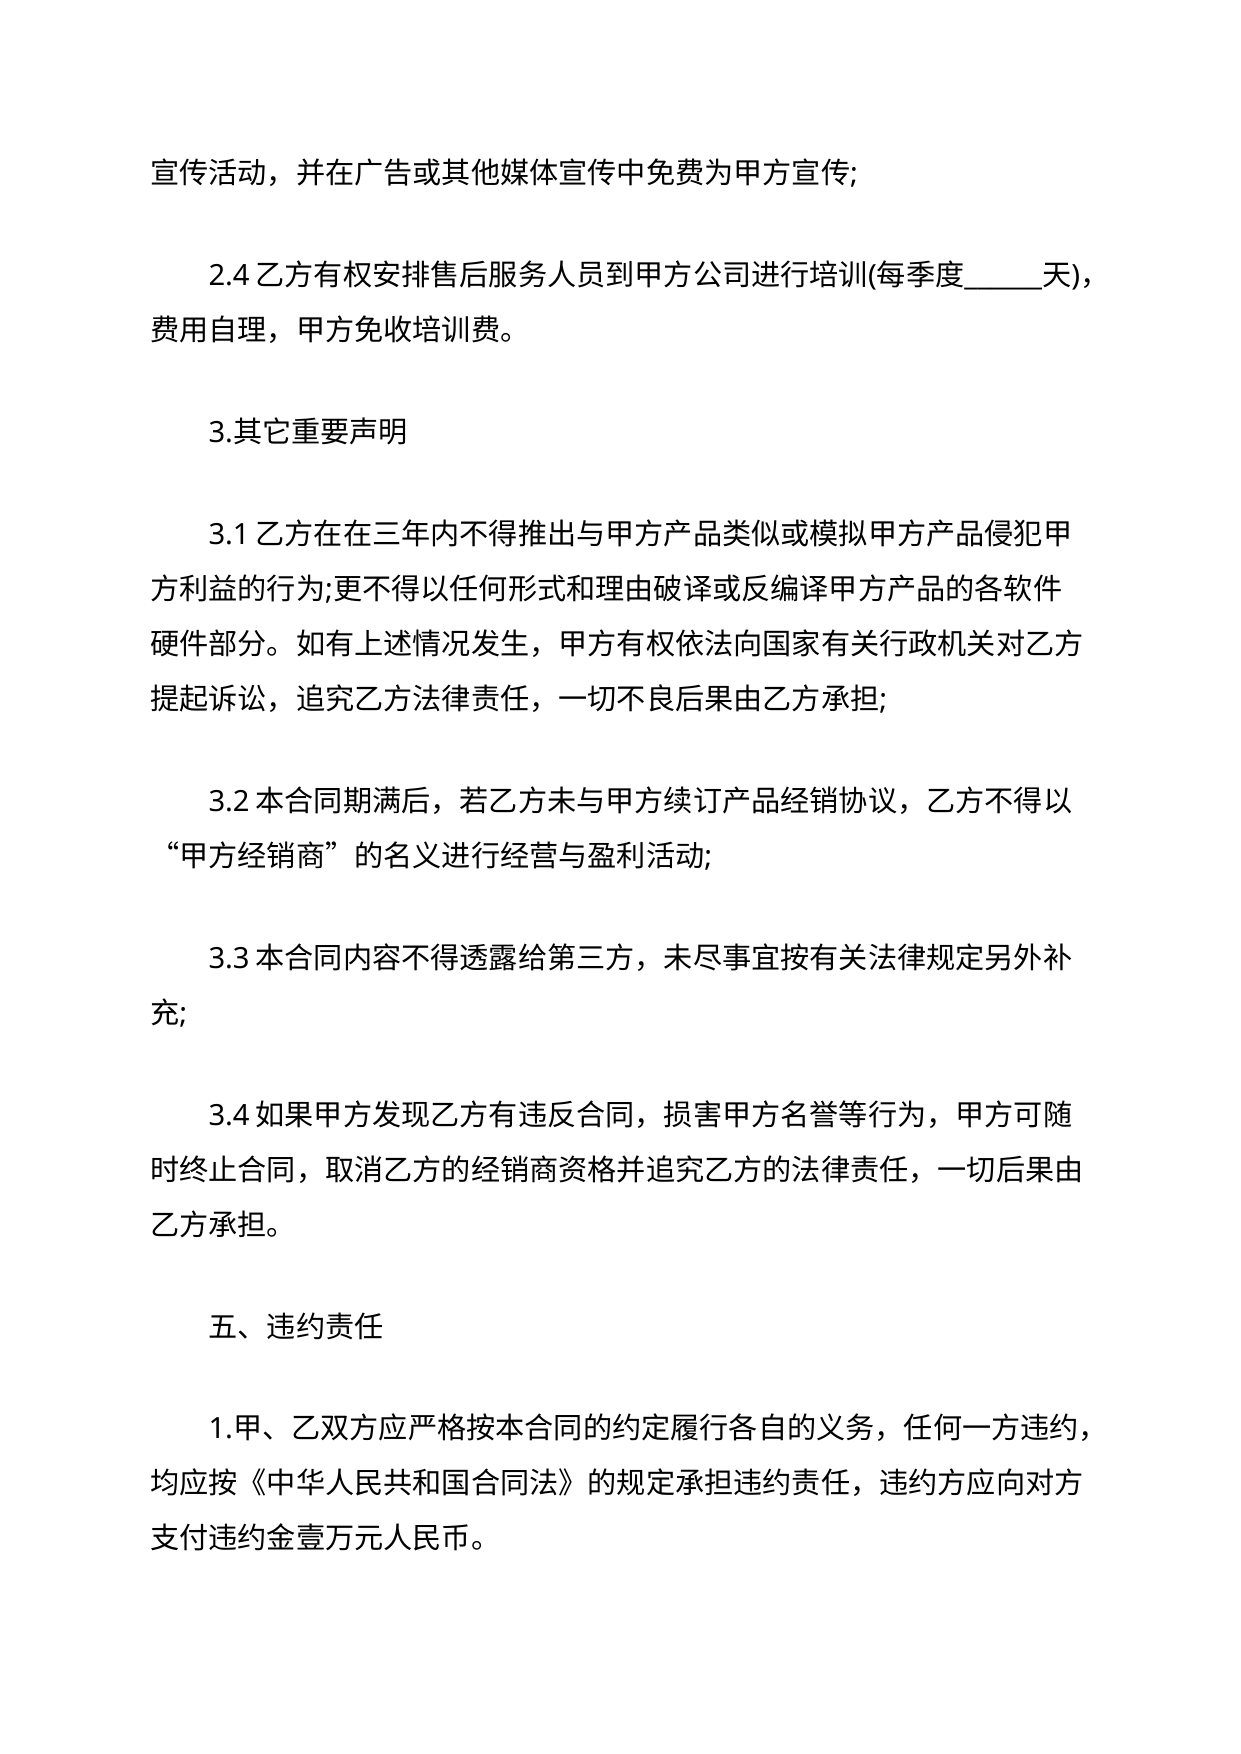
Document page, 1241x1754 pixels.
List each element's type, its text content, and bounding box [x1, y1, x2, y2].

text 1.甲、乙双方应严格按本合同的约定履行各自的义务，任何一方违约，均应按《中华人民共和国合同法》的规定承担违约责任，违约方应向对方支付违约金壹万元人民币。 [150, 1405, 1090, 1557]
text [150, 150, 1090, 192]
text 3.2本合同期满后，若乙方未与甲方续订产品经销协议，乙方不得以“甲方经销商”的名义进行经营与盈利活动; [150, 778, 1090, 875]
text 3.1乙方在在三年内不得推出与甲方产品类似或模拟甲方产品侵犯甲方利益的行为;更不得以任何形式和理由破译或反编译甲方产品的各软件硬件部分。如有上述情况发生，甲方有权依法向国家有关行政机关对乙方提起诉讼，追究乙方法律责任，一切不良后果由乙方承担; [150, 511, 1090, 718]
text 2.4乙方有权安排售后服务人员到甲方公司进行培训(每季度______天)，费用自理，甲方免收培训费。 [150, 252, 1090, 349]
text 3.4如果甲方发现乙方有违反合同，损害甲方名誉等行为，甲方可随时终止合同，取消乙方的经销商资格并追究乙方的法律责任，一切后果由乙方承担。 [150, 1092, 1090, 1244]
text 3.3本合同内容不得透露给第三方，未尽事宜按有关法律规定另外补充; [150, 934, 1090, 1032]
text 五、违约责任 [150, 1303, 1090, 1346]
text 3.其它重要声明 [150, 409, 1090, 451]
